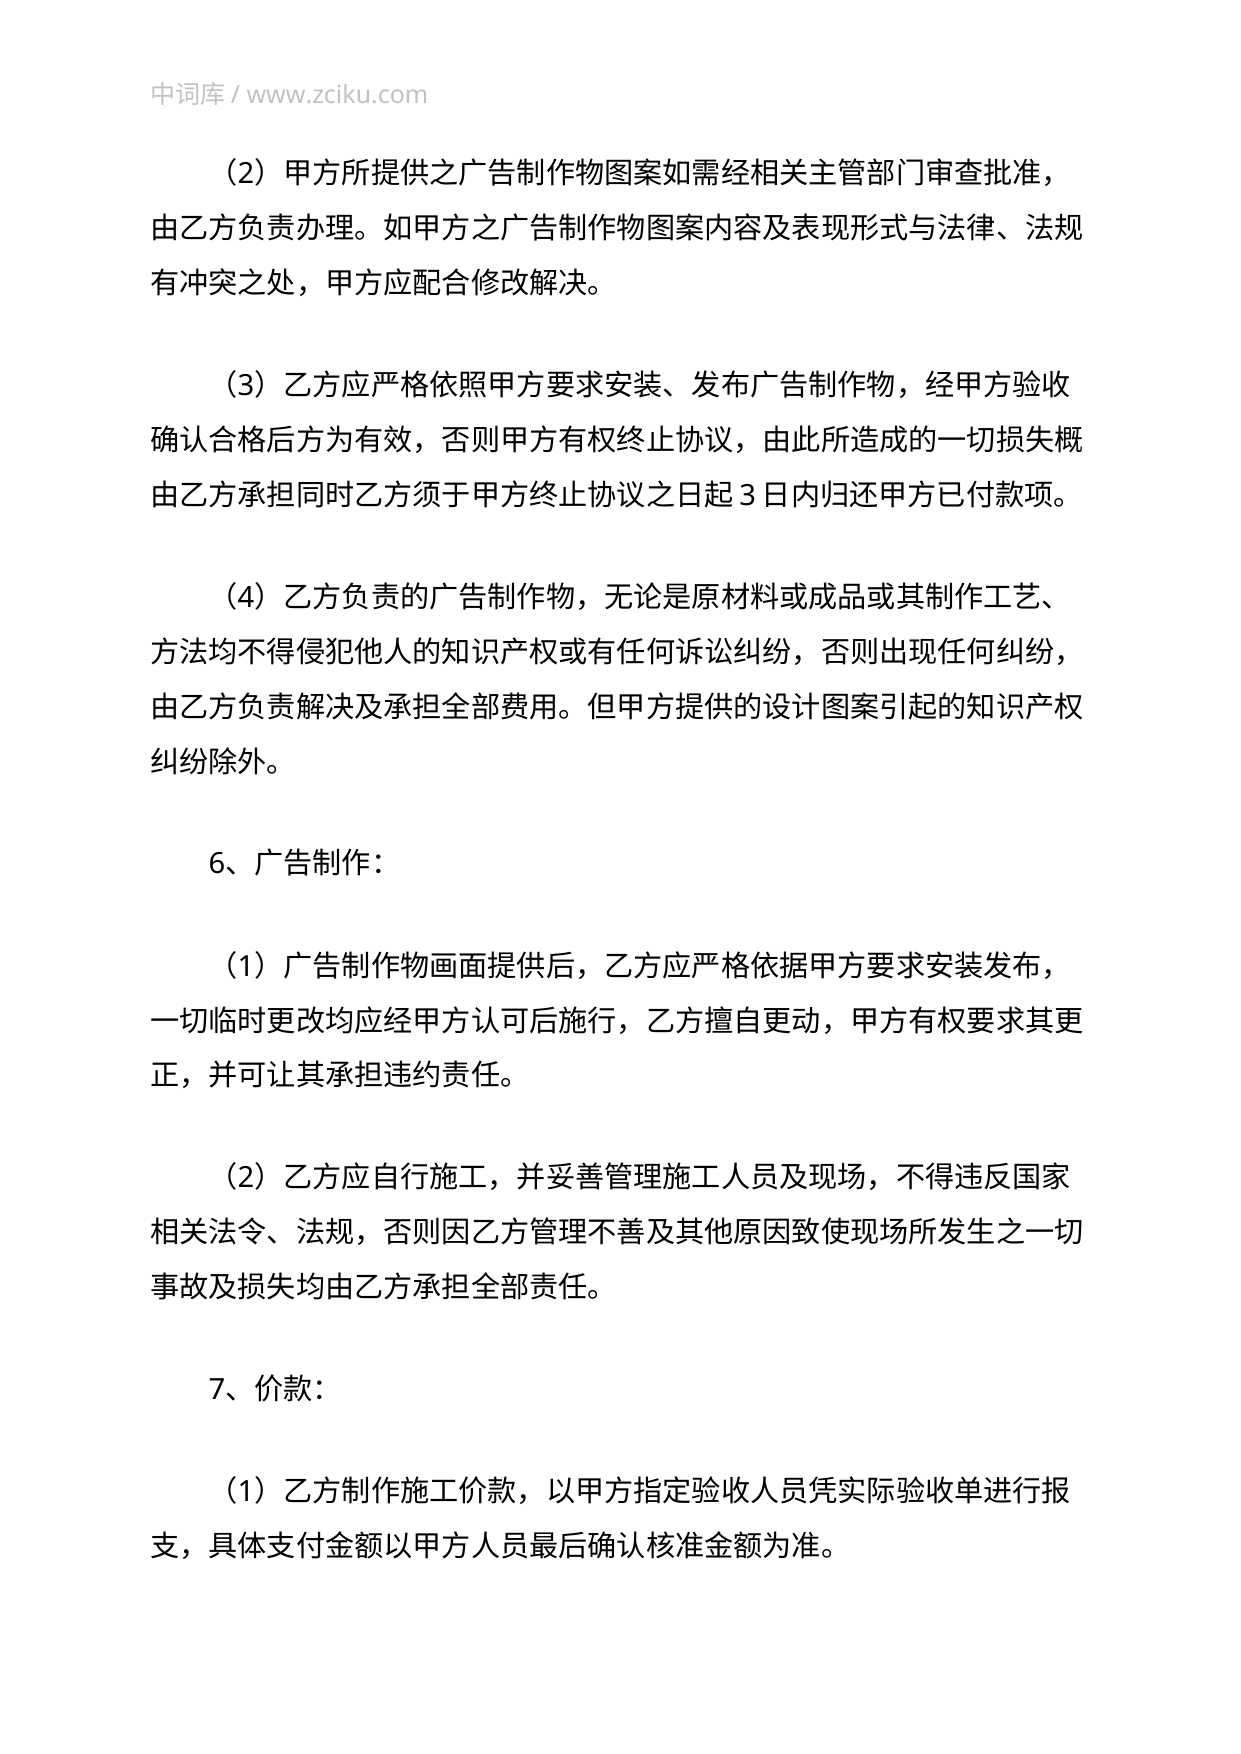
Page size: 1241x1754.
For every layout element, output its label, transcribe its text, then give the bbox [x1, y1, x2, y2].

text （2）甲方所提供之广告制作物图案如需经相关主管部门审查批准，由乙方负责办理。如甲方之广告制作物图案内容及表现形式与法律、法规有冲突之处，甲方应配合修改解决。 [150, 150, 1090, 302]
text （1）广告制作物画面提供后，乙方应严格依据甲方要求安装发布，一切临时更改均应经甲方认可后施行，乙方擅自更动，甲方有权要求其更正，并可让其承担违约责任。 [150, 942, 1090, 1094]
text （4）乙方负责的广告制作物，无论是原材料或成品或其制作工艺、方法均不得侵犯他人的知识产权或有任何诉讼纠纷，否则出现任何纠纷，由乙方负责解决及承担全部费用。但甲方提供的设计图案引起的知识产权纠纷除外。 [150, 573, 1090, 781]
text （3）乙方应严格依照甲方要求安装、发布广告制作物，经甲方验收确认合格后方为有效，否则甲方有权终止协议，由此所造成的一切损失概由乙方承担同时乙方须于甲方终止协议之日起3日内归还甲方已付款项。 [150, 362, 1090, 514]
text （1）乙方制作施工价款，以甲方指定验收人员凭实际验收单进行报支，具体支付金额以甲方人员最后确认核准金额为准。 [150, 1467, 1090, 1565]
text （2）乙方应自行施工，并妥善管理施工人员及现场，不得违反国家相关法令、法规，否则因乙方管理不善及其他原因致使现场所发生之一切事故及损失均由乙方承担全部责任。 [150, 1154, 1090, 1306]
text 7、价款： [150, 1365, 1090, 1408]
text 6、广告制作： [150, 840, 1090, 882]
